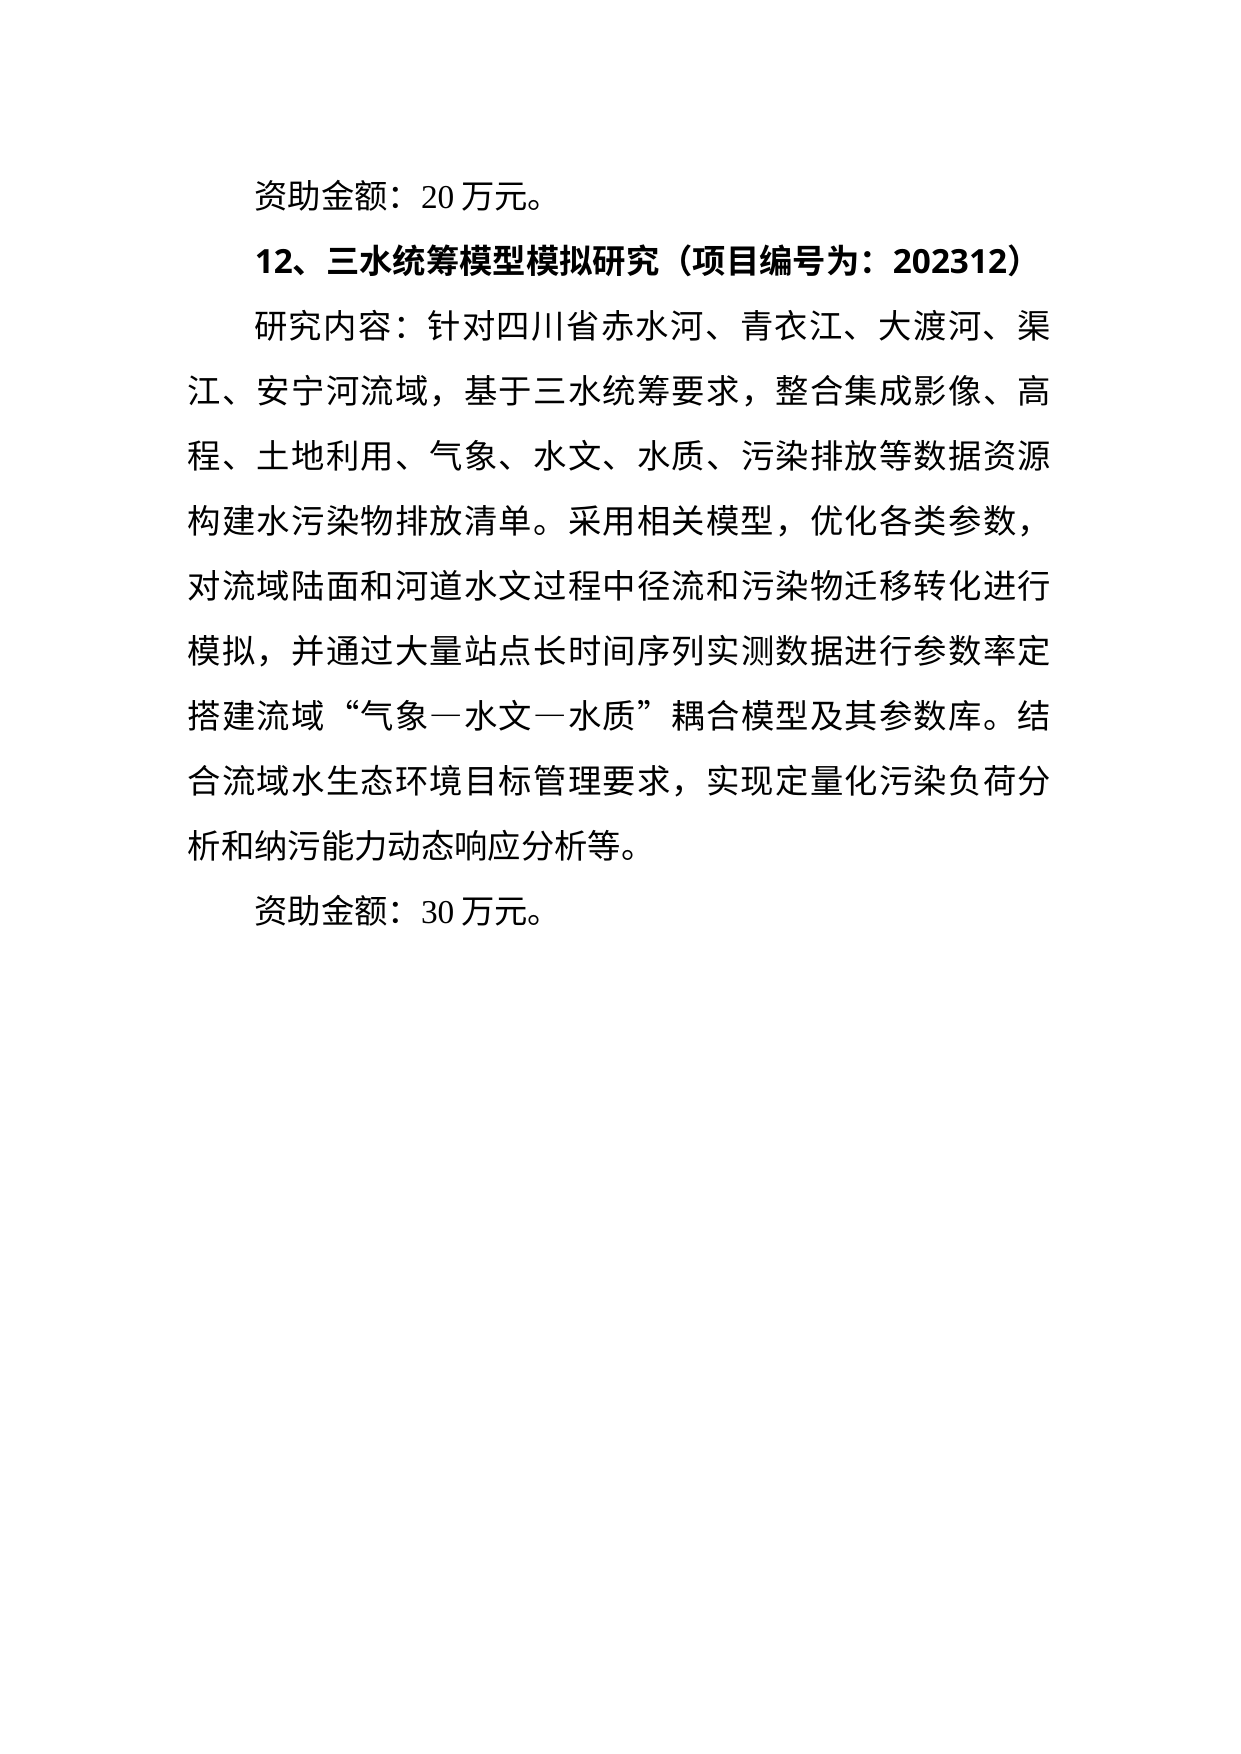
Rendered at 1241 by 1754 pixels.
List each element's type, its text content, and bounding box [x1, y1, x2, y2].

text 资助金额：20万元。 [187, 162, 1053, 227]
text 研究内容：针对四川省赤水河、青衣江、大渡河、渠江、安宁河流域，基于三水统筹要求，整合集成影像、高程、土地利用、气象、水文、水质、污染排放等数据资源，构建水污染物排放清单。采用相关模型，优化各类参数，对流域陆面和河道水文过程中径流和污染物迁移转化进行模拟，并通过大量站点长时间序列实测数据进行参数率定，搭建流域“气象—水文—水质”耦合模型及其参数库。结合流域水生态环境目标管理要求，实现定量化污染负荷分析和纳污能力动态响应分析等。 [187, 292, 1053, 877]
text 12、三水统筹模型模拟研究（项目编号为：202312） [187, 227, 1053, 292]
text 资助金额：30万元。 [187, 877, 1053, 942]
